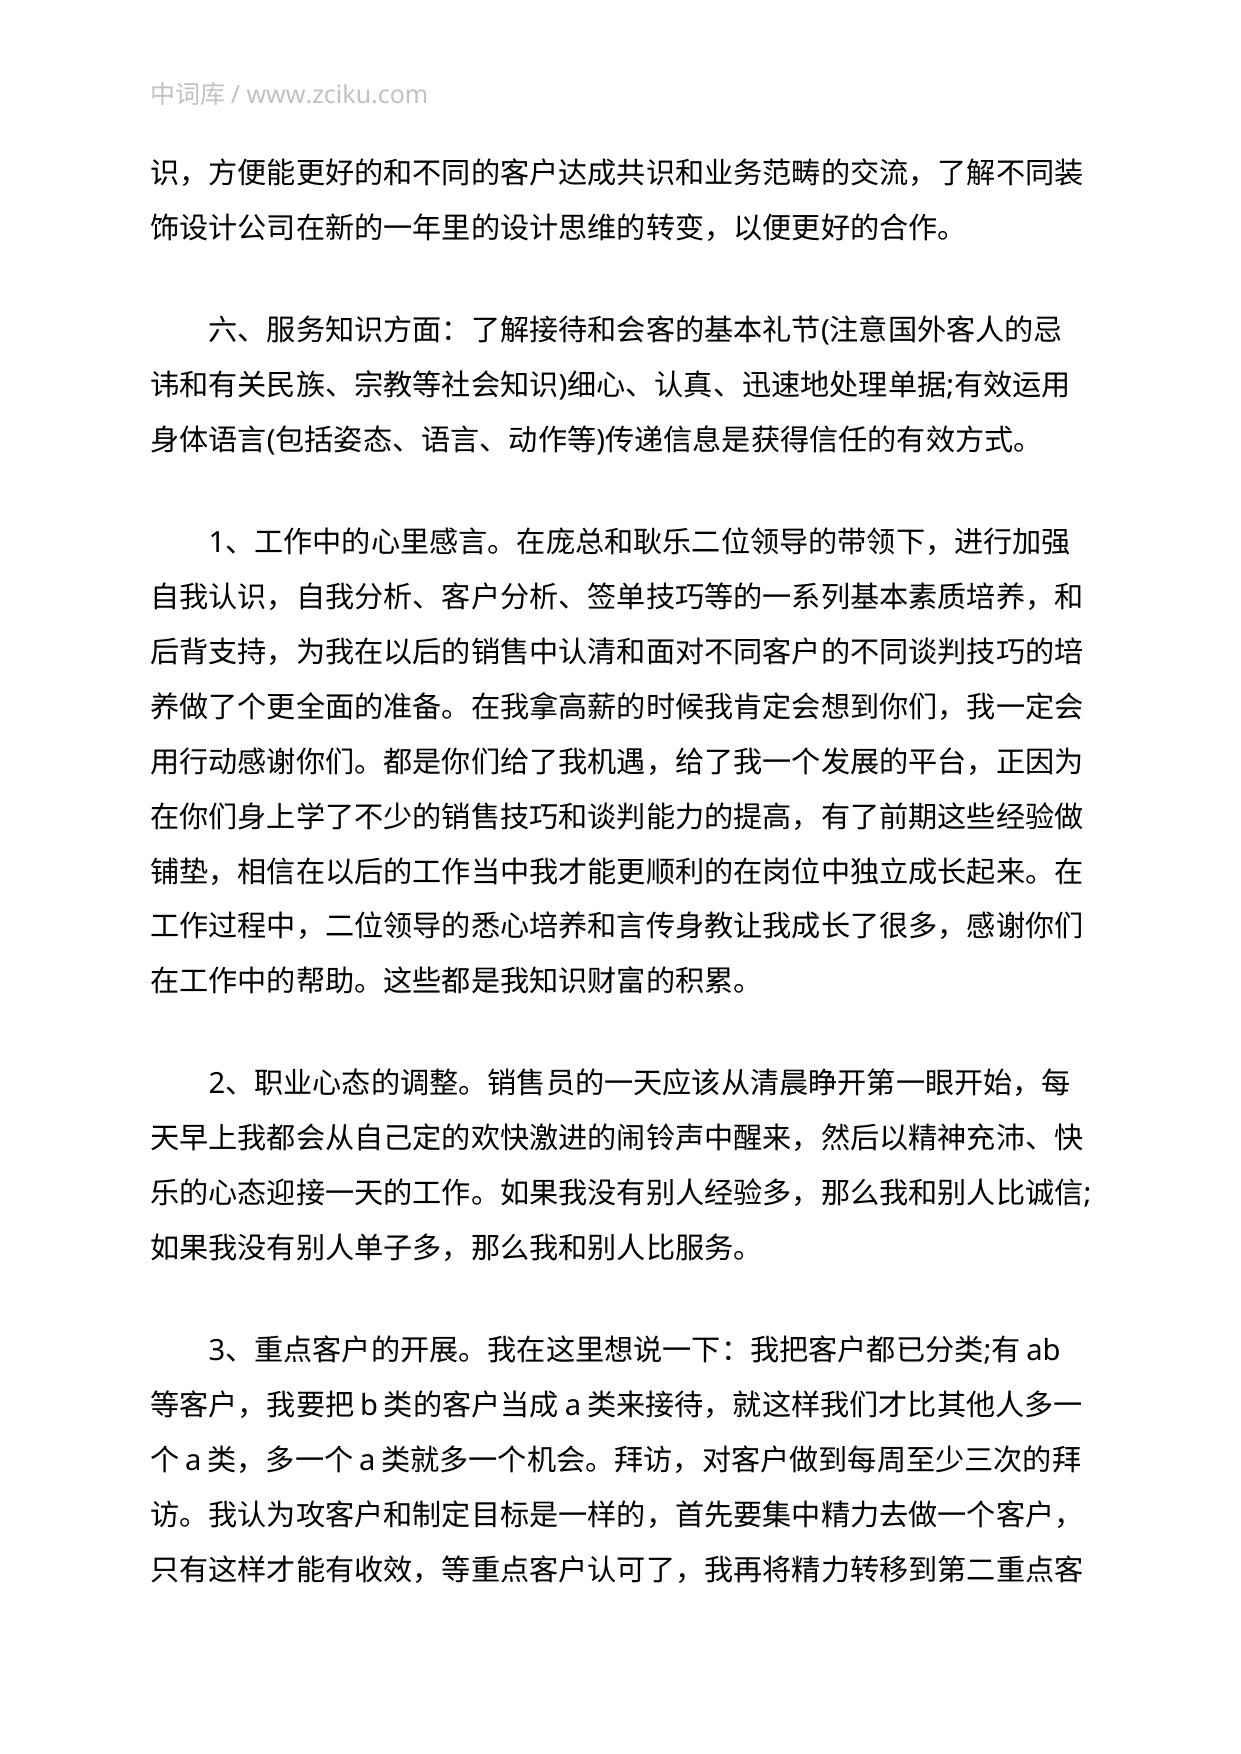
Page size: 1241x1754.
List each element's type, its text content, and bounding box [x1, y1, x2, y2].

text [150, 1326, 1090, 1588]
text 六、服务知识方面：了解接待和会客的基本礼节(注意国外客人的忌讳和有关民族、宗教等社会知识)细心、认真、迅速地处理单据;有效运用身体语言(包括姿态、语言、动作等)传递信息是获得信任的有效方式。 [150, 307, 1090, 459]
text 2、职业心态的调整。销售员的一天应该从清晨睁开第一眼开始，每天早上我都会从自己定的欢快激进的闹铃声中醒来，然后以精神充沛、快乐的心态迎接一天的工作。如果我没有别人经验多，那么我和别人比诚信;如果我没有别人单子多，那么我和别人比服务。 [150, 1060, 1090, 1267]
text 1、工作中的心里感言。在庞总和耿乐二位领导的带领下，进行加强自我认识，自我分析、客户分析、签单技巧等的一系列基本素质培养，和后背支持，为我在以后的销售中认清和面对不同客户的不同谈判技巧的培养做了个更全面的准备。在我拿高薪的时候我肯定会想到你们，我一定会用行动感谢你们。都是你们给了我机遇，给了我一个发展的平台，正因为在你们身上学了不少的销售技巧和谈判能力的提高，有了前期这些经验做铺垫，相信在以后的工作当中我才能更顺利的在岗位中独立成长起来。在工作过程中，二位领导的悉心培养和言传身教让我成长了很多，感谢你们在工作中的帮助。这些都是我知识财富的积累。 [150, 519, 1090, 1000]
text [150, 150, 1090, 247]
